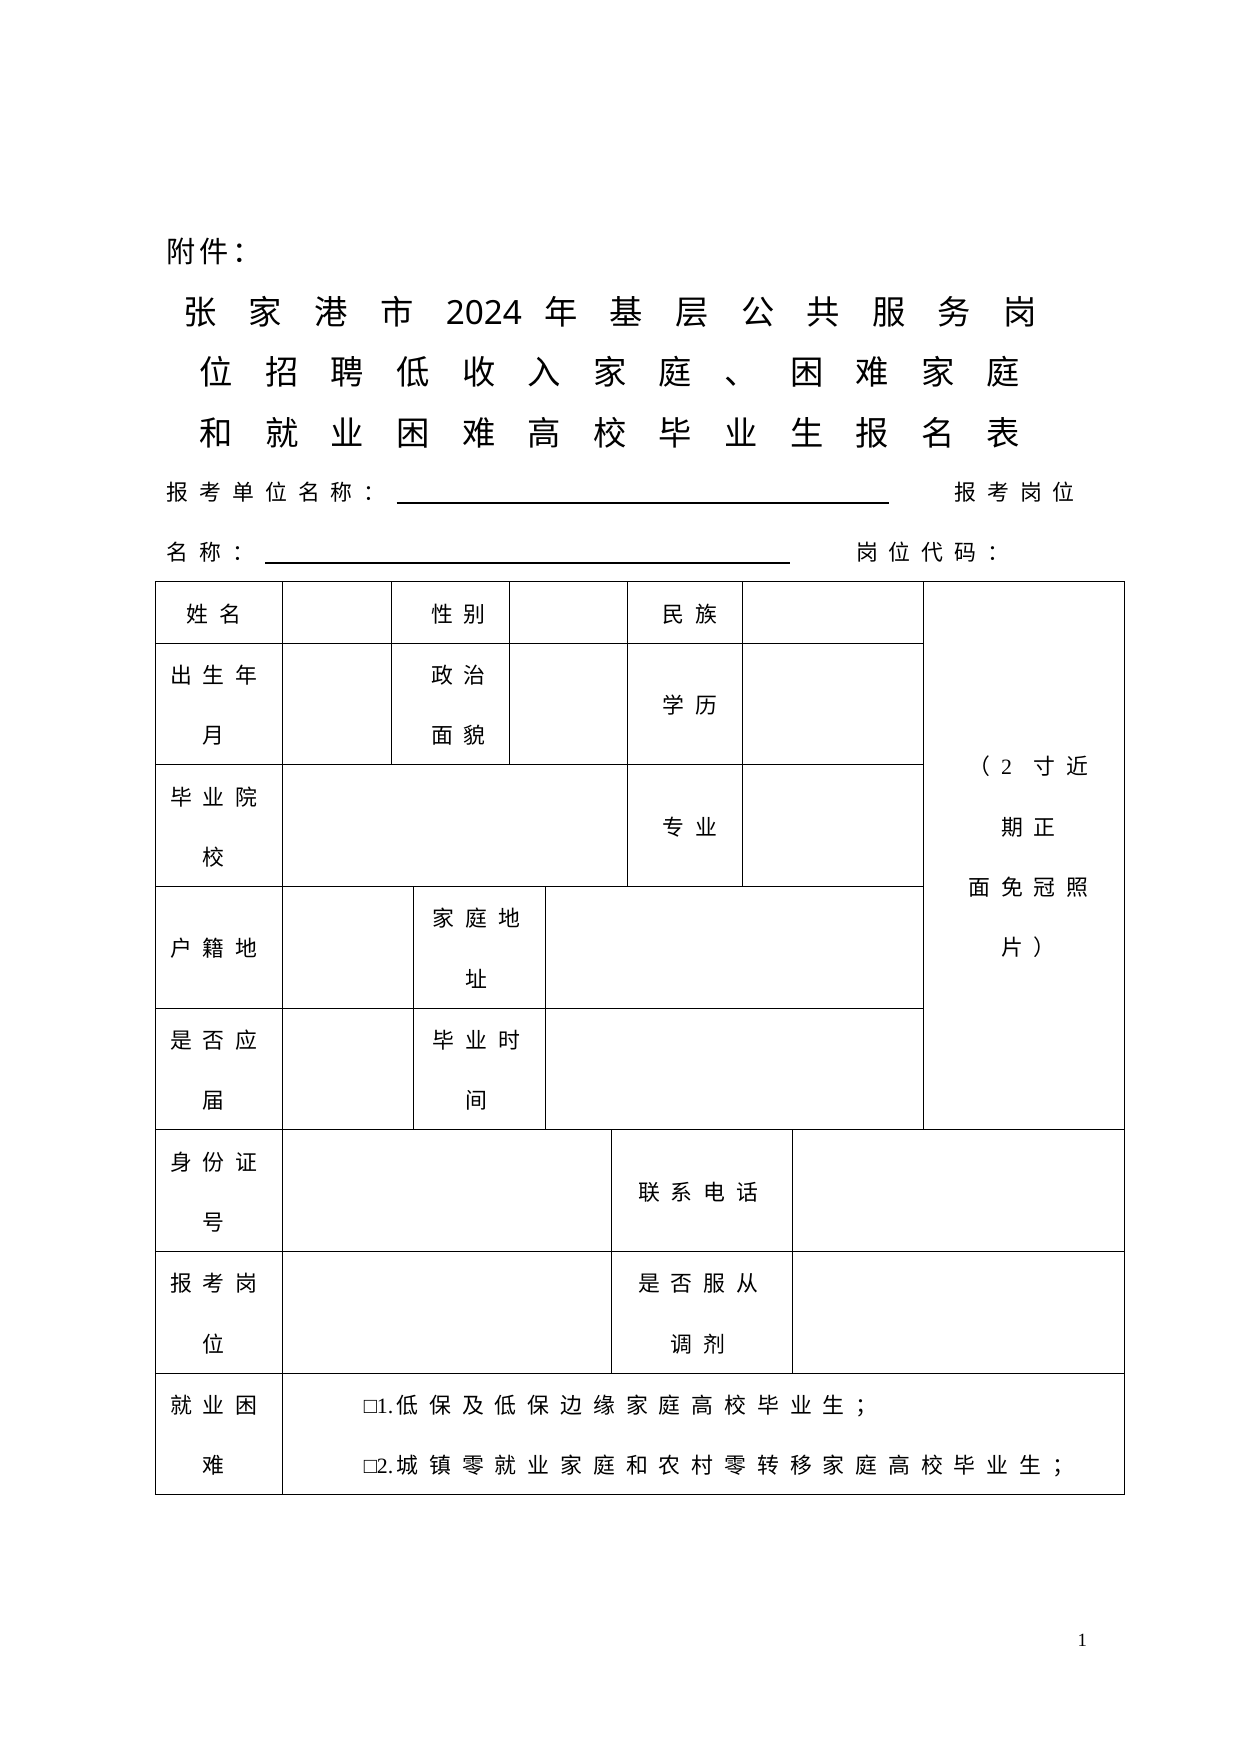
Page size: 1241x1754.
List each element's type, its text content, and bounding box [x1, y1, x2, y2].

table_cell 毕业院校 [156, 765, 282, 886]
table_cell [743, 644, 923, 764]
text 报考单位名称： 报考岗位名称： 岗位代码： [167, 461, 1085, 581]
table_cell 报考岗位 [156, 1252, 282, 1373]
table_header [283, 582, 391, 643]
table_cell [546, 887, 923, 1008]
table_cell 就业困难 人员类别 [156, 1374, 282, 1494]
table_cell [793, 1252, 1124, 1373]
table_cell 身份证号 [156, 1130, 282, 1251]
text 附件： [167, 219, 1085, 280]
table_header 姓名 [156, 582, 282, 643]
table_header （2寸近期正 面免冠照片） [924, 582, 1124, 1129]
table_cell [793, 1130, 1124, 1251]
text 和就业困难高校毕业生报名表 [167, 400, 1085, 461]
table_cell [283, 644, 391, 764]
table_cell 联系电话 [612, 1130, 792, 1251]
text 张家港市2024年基层公共服务岗位招聘低收入家庭、困难家庭 [167, 280, 1085, 400]
table_cell [283, 765, 627, 886]
table_cell [283, 1252, 611, 1373]
table_cell [510, 644, 627, 764]
table_header 民族 [628, 582, 742, 643]
table_cell 政治面貌 [392, 644, 509, 764]
table_cell 出生年月 [156, 644, 282, 764]
table_cell 专业 [628, 765, 742, 886]
table_cell 是否应届 [156, 1009, 282, 1129]
table_cell [283, 887, 413, 1008]
table_cell [546, 1009, 923, 1129]
table_header [743, 582, 923, 643]
table_header 性别 [392, 582, 509, 643]
table_cell 是否服从调剂 [612, 1252, 792, 1373]
table_cell [283, 1130, 611, 1251]
table_header [510, 582, 627, 643]
table_cell 毕业时间 [414, 1009, 545, 1129]
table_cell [283, 1374, 1124, 1494]
table_cell [283, 1009, 413, 1129]
table_cell 学历 [628, 644, 742, 764]
table_cell 户籍地 [156, 887, 282, 1008]
table_cell [743, 765, 923, 886]
table_cell 家庭地址 [414, 887, 545, 1008]
